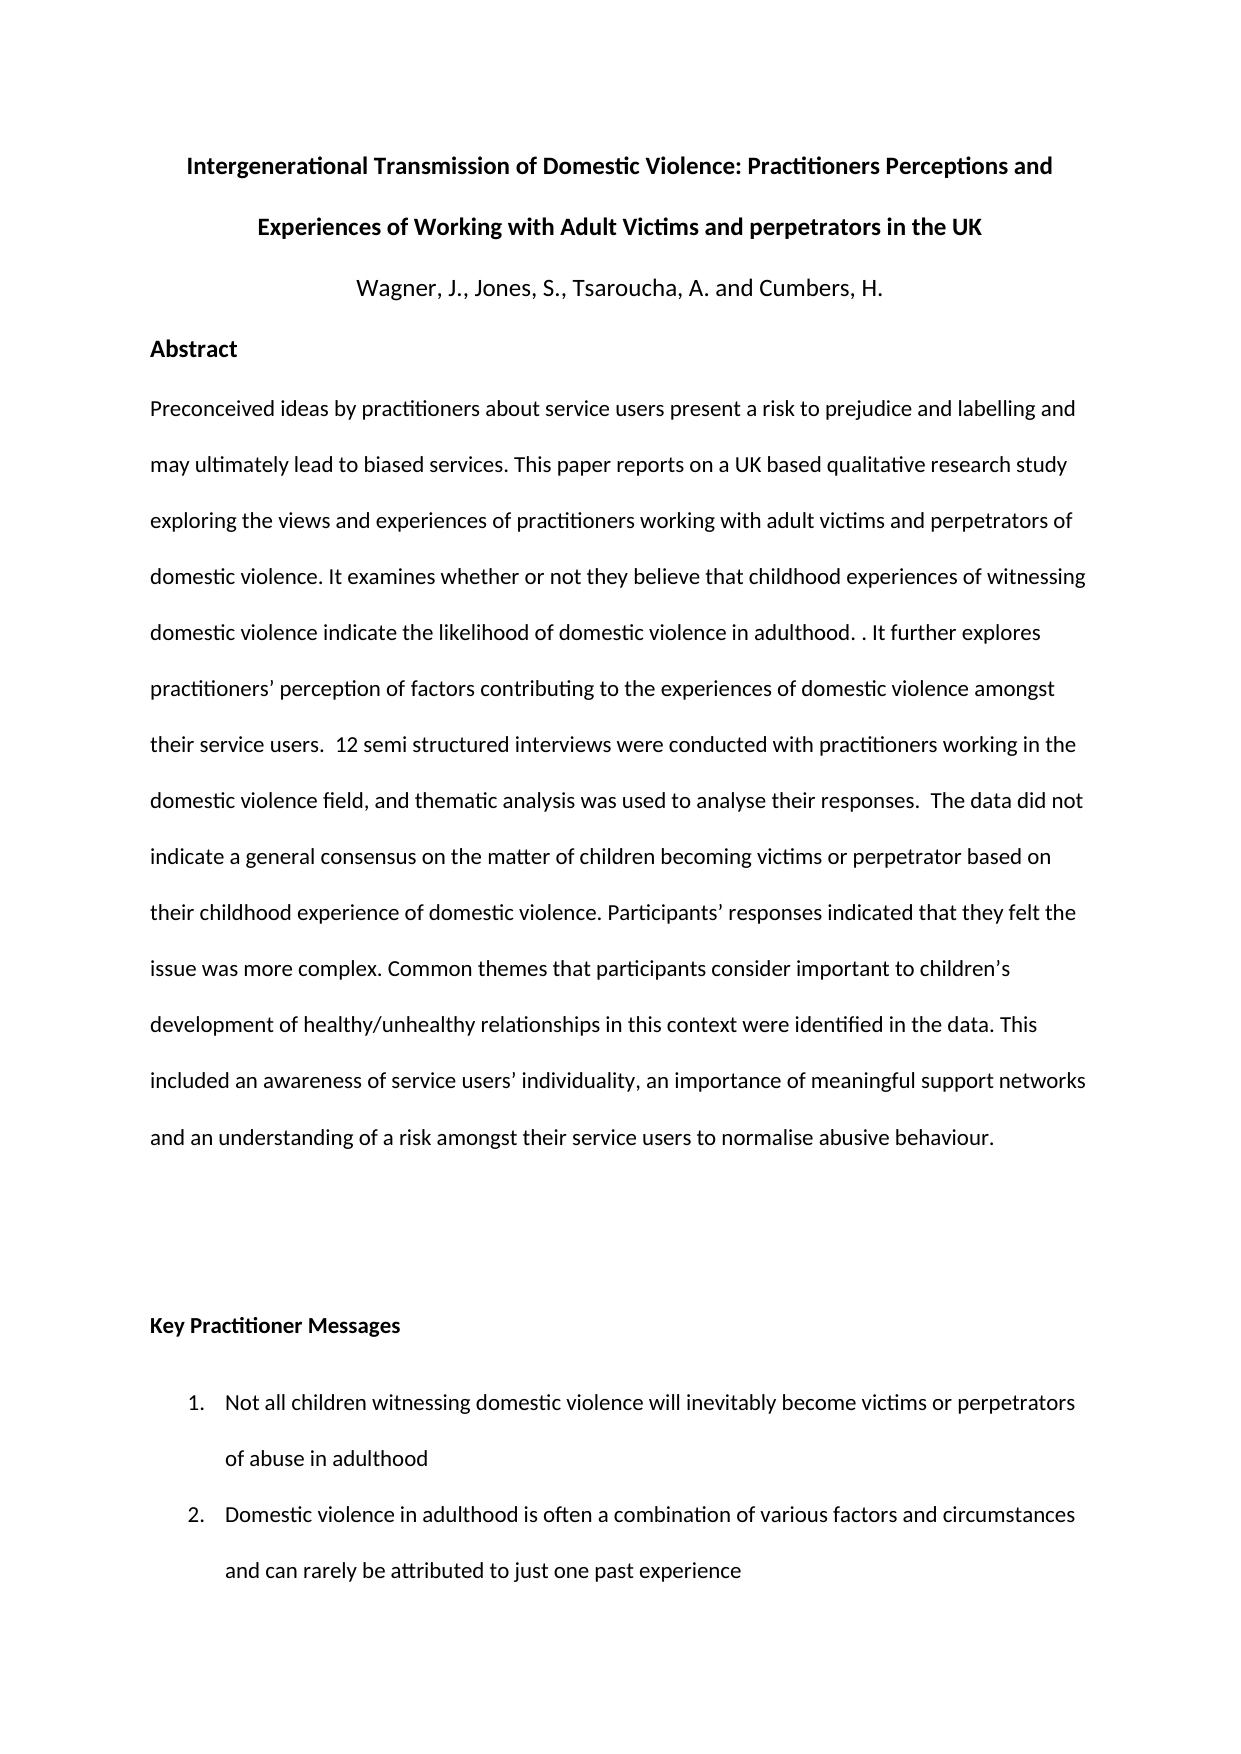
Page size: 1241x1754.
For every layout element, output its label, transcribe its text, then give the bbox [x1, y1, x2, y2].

text Abstract [150, 333, 1090, 364]
text Wagner, J., Jones, S., Tsaroucha, A. and Cumbers, H. [150, 272, 1090, 303]
list Domestic violence in adulthood is often a combination of various factors and circumstances and can rarely be attributed to just one past experience [187, 1501, 1090, 1585]
text Preconceived ideas by practitioners about service users present a risk to prejudice and labelling and may ultimately lead to biased services. This paper reports on a UK based qualitative research study exploring the views and experiences of practitioners working with adult victims and perpetrators of domestic violence. It examines whether or not they believe that childhood experiences of witnessing domestic violence indicate the likelihood of domestic violence in adulthood. . It further explores practitioners’ perception of factors contributing to the experiences of domestic violence amongst their service users. 12 semi structured interviews were conducted with practitioners working in the domestic violence field, and thematic analysis was used to analyse their responses. The data did not indicate a general consensus on the matter of children becoming victims or perpetrator based on their childhood experience of domestic violence. Participants’ responses indicated that they felt the issue was more complex. Common themes that participants consider important to children’s development of healthy/unhealthy relationships in this context were identified in the data. This included an awareness of service users’ individuality, an importance of meaningful support networks and an understanding of a risk amongst their service users to normalise abusive behaviour. [150, 394, 1090, 1151]
text Intergenerational Transmission of Domestic Violence: Practitioners Perceptions and Experiences of Working with Adult Victims and perpetrators in the UK [150, 150, 1090, 242]
text Key Practitioner Messages [150, 1312, 1090, 1340]
list Not all children witnessing domestic violence will inevitably become victims or perpetrators of abuse in adulthood [187, 1388, 1090, 1473]
